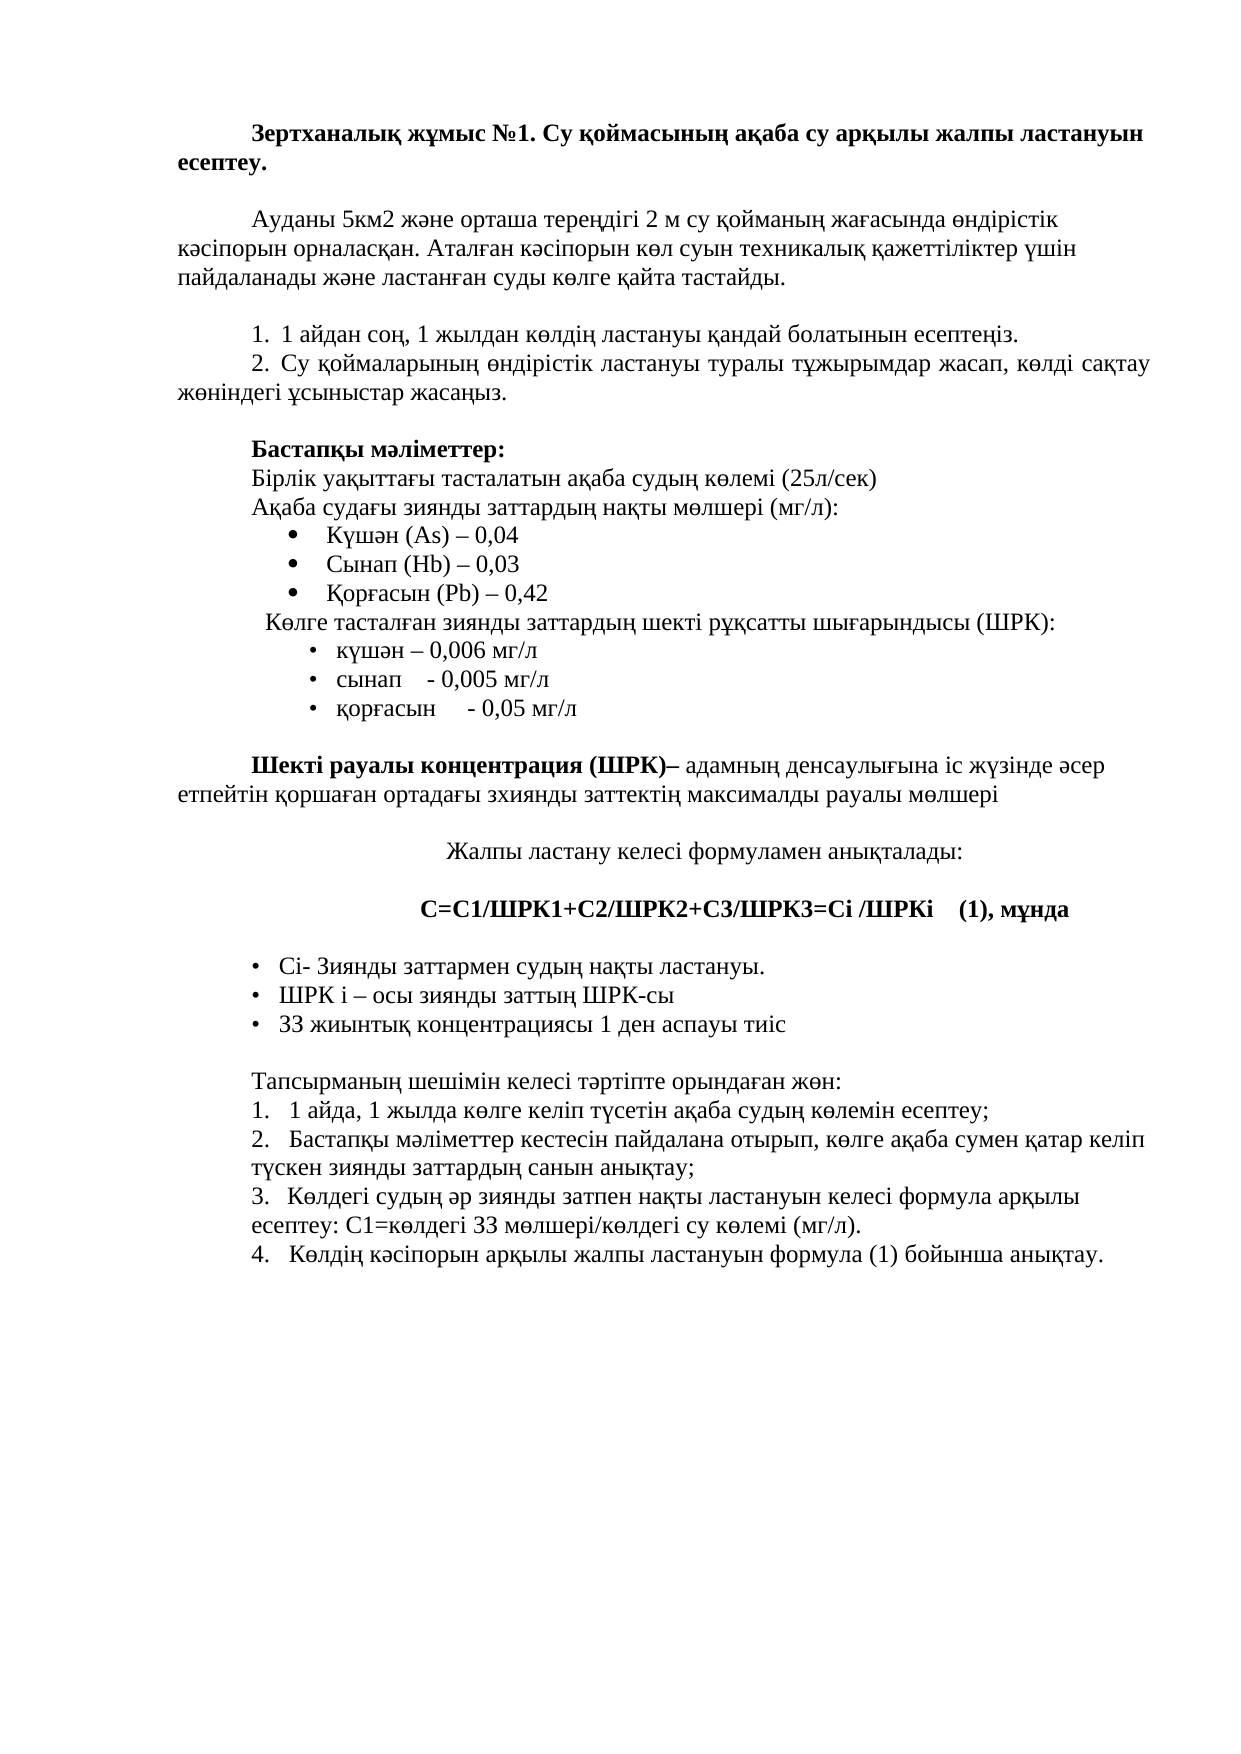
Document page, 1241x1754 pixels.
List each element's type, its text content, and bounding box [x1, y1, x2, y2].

list Су қоймаларының өндірістік ластануы туралы тұжырымдар жасап, көлді сақтау жөніндегі ұсыныстар жасаңыз. [177, 348, 1152, 406]
text Зертханалық жұмыс №1. Су қоймасының ақаба су арқылы жалпы ластануын есептеу. [177, 118, 1152, 176]
list 1 айдан соң, 1 жылдан көлдің ластануы қандай болатынын есептеңіз. [177, 319, 1152, 348]
list Қорғасын (Pb) – 0,42 [288, 578, 1152, 607]
list Сынап (Hb) – 0,03 [288, 549, 1152, 578]
text Бастапқы мәліметтер: [177, 434, 1152, 463]
text Жалпы ластану келесі формуламен анықталады: [177, 836, 1152, 865]
text Көлге тасталған зиянды заттардың шекті рұқсатты шығарындысы (ШРК): [177, 607, 1152, 636]
text Ауданы 5км2 және орташа тереңдігі 2 м су қойманың жағасында өндірістік кәсіпорын орналасқан. Аталған кәсіпорын көл суын техникалық қажеттіліктер үшін пайдаланады және ластанған суды көлге қайта тастайды. [177, 204, 1152, 291]
list Көлдің кәсіпорын арқылы жалпы ластануын формула (1) бойынша анықтау. [251, 1239, 1152, 1267]
text • күшән – 0,006 мг/л • сынап - 0,005 мг/л • қорғасын - 0,05 мг/л [177, 636, 1152, 750]
list Көлдегі судың әр зиянды затпен нақты ластануын келесі формула арқылы есептеу: С1=көлдегі ЗЗ мөлшері/көлдегі су көлемі (мг/л). [251, 1181, 1152, 1239]
text Шекті рауалы концентрация (ШРК)– адамның денсаулығына іс жүзінде әсер етпейтін қоршаған ортадағы зхиянды заттектің максималды рауалы мөлшері [177, 750, 1152, 807]
text • Сi- Зиянды заттармен судың нақты ластануы. • ШРК i – осы зиянды заттың ШРК-сы • ЗЗ жиынтық концентрациясы 1 ден аспауы тиіс Тапсырманың шешімін келесі тәртіпте орындаған жөн: 1. 1 айда, 1 жылда көлге келіп түсетін ақаба судың көлемін есептеу; 2. Бастапқы мәліметтер кестесін пайдалана отырып, көлге ақаба сумен қатар келіп түскен зиянды заттардың санын анықтау; [251, 922, 1152, 1181]
text Ақаба судағы зиянды заттардың нақты мөлшері (мг/л): [177, 492, 1152, 521]
text Бірлік уақыттағы тасталатын ақаба судың көлемі (25л/сек) [177, 463, 1152, 492]
list Күшән (As) – 0,04 [288, 521, 1152, 549]
text С=С1/ШРК1+С2/ШРК2+С3/ШРК3=Сi /ШРКi (1), мұнда [177, 894, 1152, 922]
